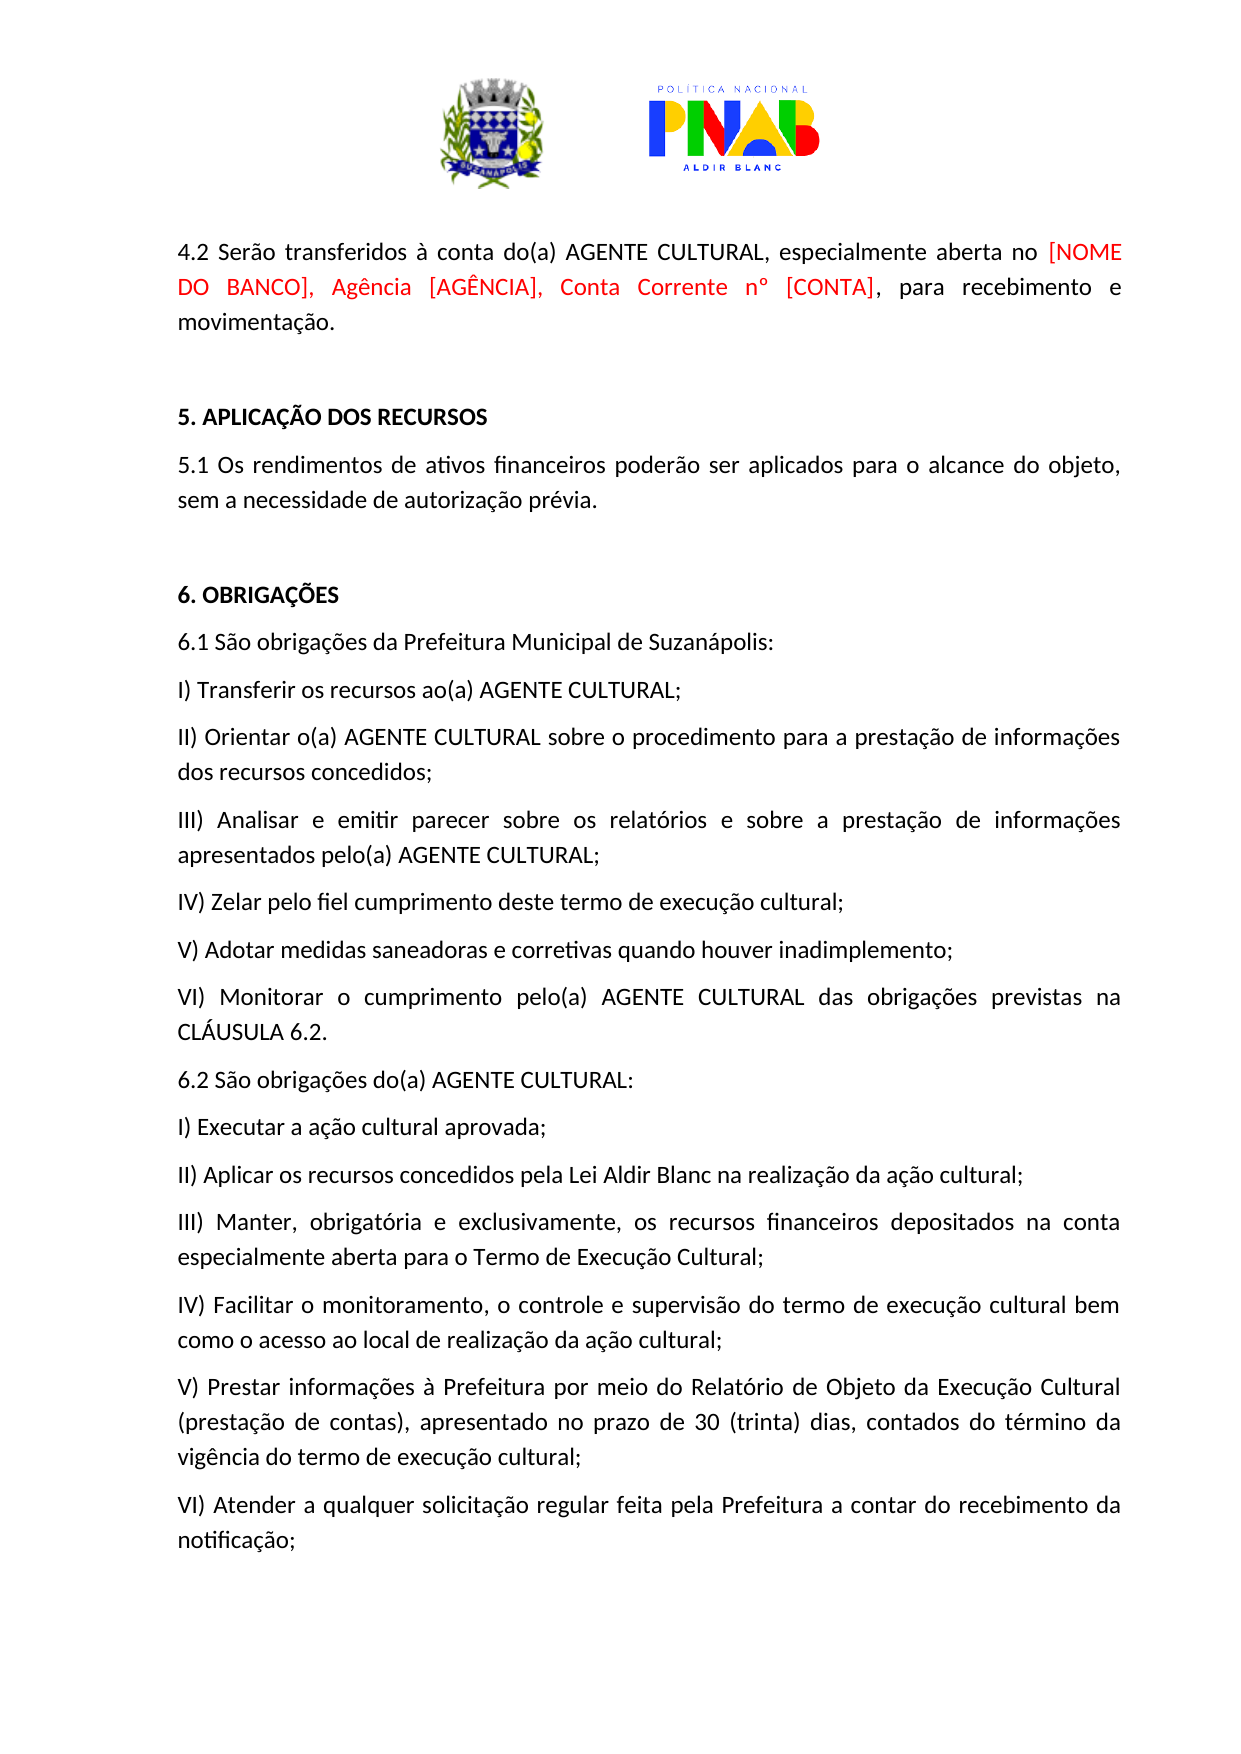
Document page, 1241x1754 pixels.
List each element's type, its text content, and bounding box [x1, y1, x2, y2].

text IV) Zelar pelo fiel cumprimento deste termo de execução cultural; [177, 886, 1122, 917]
text IV) Facilitar o monitoramento, o controle e supervisão do termo de execução cultural bem como o acesso ao local de realização da ação cultural; [177, 1289, 1122, 1354]
text I) Executar a ação cultural aprovada; [177, 1111, 1122, 1142]
text VI) Monitorar o cumprimento pelo(a) AGENTE CULTURAL das obrigações previstas na CLÁUSULA 6.2. [177, 981, 1122, 1047]
text 6.1 São obrigações da Prefeitura Municipal de Suzanápolis: [177, 626, 1122, 657]
picture [635, 49, 833, 205]
text VI) Atender a qualquer solicitação regular feita pela Prefeitura a contar do recebimento da notificação; [177, 1489, 1122, 1554]
text 4.2 Serão transferidos à conta do(a) AGENTE CULTURAL, especialmente aberta no [NOME DO BANCO], Agência [AGÊNCIA], Conta Corrente nº [CONTA], para recebimento e movimentação. [177, 236, 1122, 337]
text V) Adotar medidas saneadoras e corretivas quando houver inadimplemento; [177, 934, 1122, 964]
text 6.2 São obrigações do(a) AGENTE CULTURAL: [177, 1064, 1122, 1094]
text I) Transferir os recursos ao(a) AGENTE CULTURAL; [177, 674, 1122, 704]
text II) Orientar o(a) AGENTE CULTURAL sobre o procedimento para a prestação de informações dos recursos concedidos; [177, 721, 1122, 787]
text V) Prestar informações à Prefeitura por meio do Relatório de Objeto da Execução Cultural (prestação de contas), apresentado no prazo de 30 (trinta) dias, contados do término da vigência do termo de execução cultural; [177, 1371, 1122, 1472]
text III) Manter, obrigatória e exclusivamente, os recursos financeiros depositados na conta especialmente aberta para o Termo de Execução Cultural; [177, 1206, 1122, 1272]
picture [439, 78, 546, 189]
text 5. APLICAÇÃO DOS RECURSOS [177, 401, 1122, 432]
text II) Aplicar os recursos concedidos pela Lei Aldir Blanc na realização da ação cultural; [177, 1159, 1122, 1189]
text III) Analisar e emitir parecer sobre os relatórios e sobre a prestação de informações apresentados pelo(a) AGENTE CULTURAL; [177, 804, 1122, 869]
text 6. OBRIGAÇÕES [177, 579, 1122, 609]
text 5.1 Os rendimentos de ativos financeiros poderão ser aplicados para o alcance do objeto, sem a necessidade de autorização prévia. [177, 449, 1122, 514]
